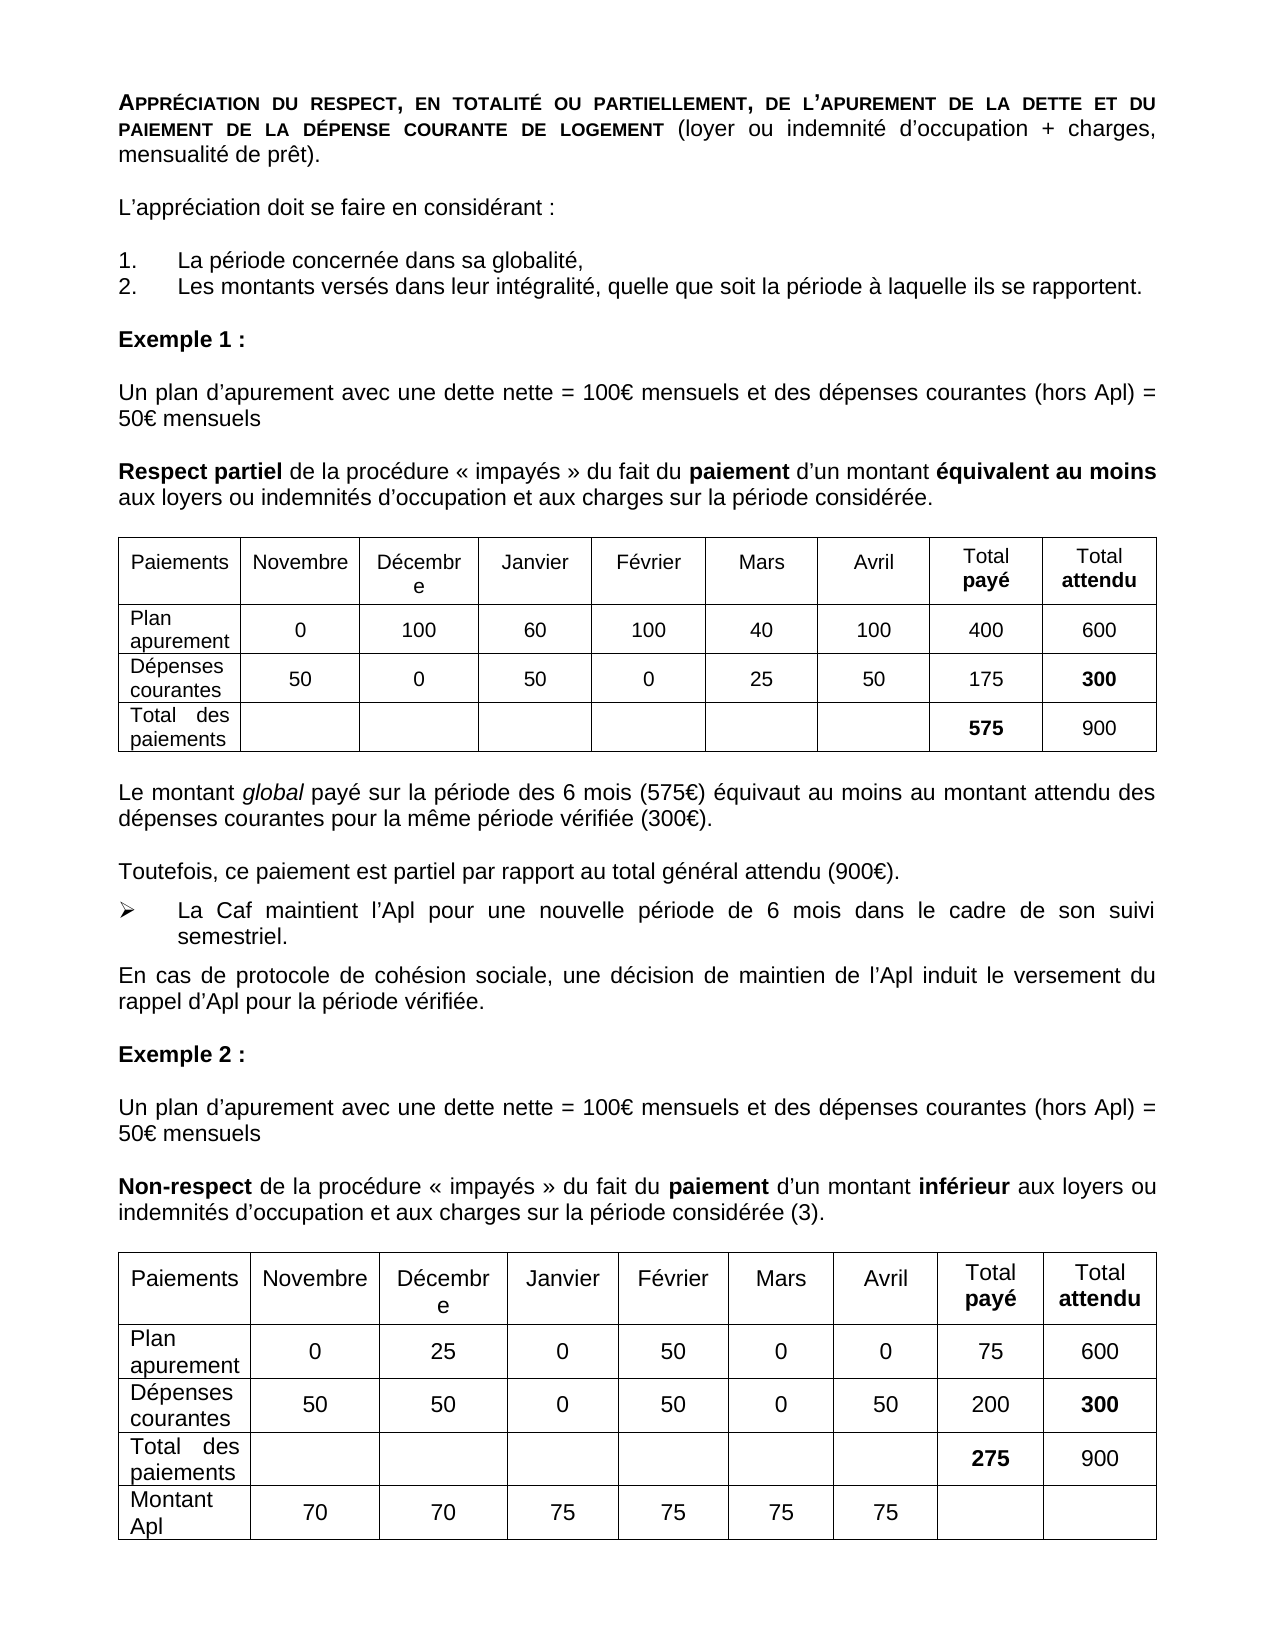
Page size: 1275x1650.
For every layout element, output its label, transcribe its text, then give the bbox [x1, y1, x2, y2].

text Exemple 2 : [118, 1041, 1157, 1067]
table_cell 40 [706, 605, 817, 653]
table_cell 75 [729, 1486, 833, 1539]
table_cell [380, 1433, 507, 1485]
text En cas de protocole de cohésion sociale, une décision de maintien de l’Apl induit le versement du rappel d’Apl pour la période vérifiée. [118, 962, 1157, 1014]
table_cell 200 [938, 1379, 1043, 1432]
table_cell 50 [834, 1379, 937, 1432]
table_header Novembre [241, 538, 359, 604]
table_cell Dépenses courantes [119, 1379, 250, 1432]
table_cell [818, 703, 929, 751]
table_cell 275 [938, 1433, 1043, 1485]
table_cell 175 [930, 654, 1042, 702]
table_cell 100 [818, 605, 929, 653]
table_cell 100 [360, 605, 478, 653]
text 2. Les montants versés dans leur intégralité, quelle que soit la période à laquelle ils se rapportent. [118, 273, 1157, 299]
table_cell Plan apurement [119, 605, 240, 653]
table_cell 300 [1044, 1379, 1156, 1432]
table_cell [479, 703, 591, 751]
table_cell Montant Apl [119, 1486, 250, 1539]
table_header Mars [729, 1253, 833, 1324]
table_header Novembre [251, 1253, 379, 1324]
table_cell 75 [619, 1486, 728, 1539]
table_cell [619, 1433, 728, 1485]
table_cell 25 [706, 654, 817, 702]
table_cell Total des paiements [119, 1433, 250, 1485]
table_header Total attendu [1044, 1253, 1156, 1324]
table_cell 0 [251, 1325, 379, 1378]
table_cell 600 [1043, 605, 1156, 653]
text Un plan d’apurement avec une dette nette = 100€ mensuels et des dépenses courantes (hors Apl) = 50€ mensuels [118, 1093, 1157, 1146]
text Respect partiel de la procédure « impayés » du fait du paiement d’un montant équivalent au moins aux loyers ou indemnités d’occupation et aux charges sur la période considérée. [118, 458, 1157, 510]
table_header Total attendu [1043, 538, 1156, 604]
text Appréciation du respect, en totalité ou partiellement, de l’apurement de la dette et du paiement de la dépense courante de logement (loyer ou indemnité d’occupation + charges, mensualité de prêt). [118, 89, 1157, 168]
table_cell Total des paiements [119, 703, 240, 751]
text Le montant global payé sur la période des 6 mois (575€) équivaut au moins au montant attendu des dépenses courantes pour la même période vérifiée (300€). [118, 779, 1157, 831]
table_header Paiements [119, 1253, 250, 1324]
table_cell 25 [380, 1325, 507, 1378]
text 1. La période concernée dans sa globalité, [118, 247, 1157, 273]
table_cell Dépenses courantes [119, 654, 240, 702]
table_cell 0 [592, 654, 705, 702]
table_header Décembre [380, 1253, 507, 1324]
table_header Total payé [938, 1253, 1043, 1324]
table_cell [508, 1433, 618, 1485]
table_cell [1044, 1486, 1156, 1539]
table_cell [592, 703, 705, 751]
table_header Janvier [479, 538, 591, 604]
table_header Février [619, 1253, 728, 1324]
table_cell [360, 703, 478, 751]
table_header Février [592, 538, 705, 604]
table_cell 50 [619, 1325, 728, 1378]
text Exemple 1 : [118, 326, 1157, 352]
table_cell 75 [834, 1486, 937, 1539]
table_cell 50 [479, 654, 591, 702]
table_cell [938, 1486, 1043, 1539]
table_cell 900 [1043, 703, 1156, 751]
table_cell 60 [479, 605, 591, 653]
table_header Décembre [360, 538, 478, 604]
table_cell 0 [729, 1379, 833, 1432]
table_cell [251, 1433, 379, 1485]
table_cell 0 [241, 605, 359, 653]
text Un plan d’apurement avec une dette nette = 100€ mensuels et des dépenses courantes (hors Apl) = 50€ mensuels [118, 378, 1157, 431]
table_cell [241, 703, 359, 751]
table_cell 0 [729, 1325, 833, 1378]
table_cell 575 [930, 703, 1042, 751]
table_cell 0 [508, 1379, 618, 1432]
table_cell 75 [508, 1486, 618, 1539]
table_header Avril [834, 1253, 937, 1324]
table_cell 75 [938, 1325, 1043, 1378]
table_header Paiements [119, 538, 240, 604]
list La Caf maintient l’Apl pour une nouvelle période de 6 mois dans le cadre de son suivi semestriel. [118, 897, 1157, 949]
table_cell 300 [1043, 654, 1156, 702]
table_cell 50 [619, 1379, 728, 1432]
table_cell 70 [251, 1486, 379, 1539]
table_header Janvier [508, 1253, 618, 1324]
table_header Total payé [930, 538, 1042, 604]
table_cell 50 [380, 1379, 507, 1432]
table_cell 400 [930, 605, 1042, 653]
table_cell 0 [360, 654, 478, 702]
text Toutefois, ce paiement est partiel par rapport au total général attendu (900€). [118, 858, 1157, 884]
text L’appréciation doit se faire en considérant : [118, 194, 1157, 220]
table_cell 50 [251, 1379, 379, 1432]
table_cell 70 [380, 1486, 507, 1539]
table_cell 0 [834, 1325, 937, 1378]
table_cell [834, 1433, 937, 1485]
table_cell Plan apurement [119, 1325, 250, 1378]
table_cell 900 [1044, 1433, 1156, 1485]
table_cell 0 [508, 1325, 618, 1378]
table_cell 50 [241, 654, 359, 702]
table_cell 50 [818, 654, 929, 702]
table_cell 600 [1044, 1325, 1156, 1378]
table_cell 100 [592, 605, 705, 653]
table_header Avril [818, 538, 929, 604]
table_header Mars [706, 538, 817, 604]
table_cell [729, 1433, 833, 1485]
table_cell [706, 703, 817, 751]
text Non-respect de la procédure « impayés » du fait du paiement d’un montant inférieur aux loyers ou indemnités d’occupation et aux charges sur la période considérée (3). [118, 1173, 1157, 1225]
